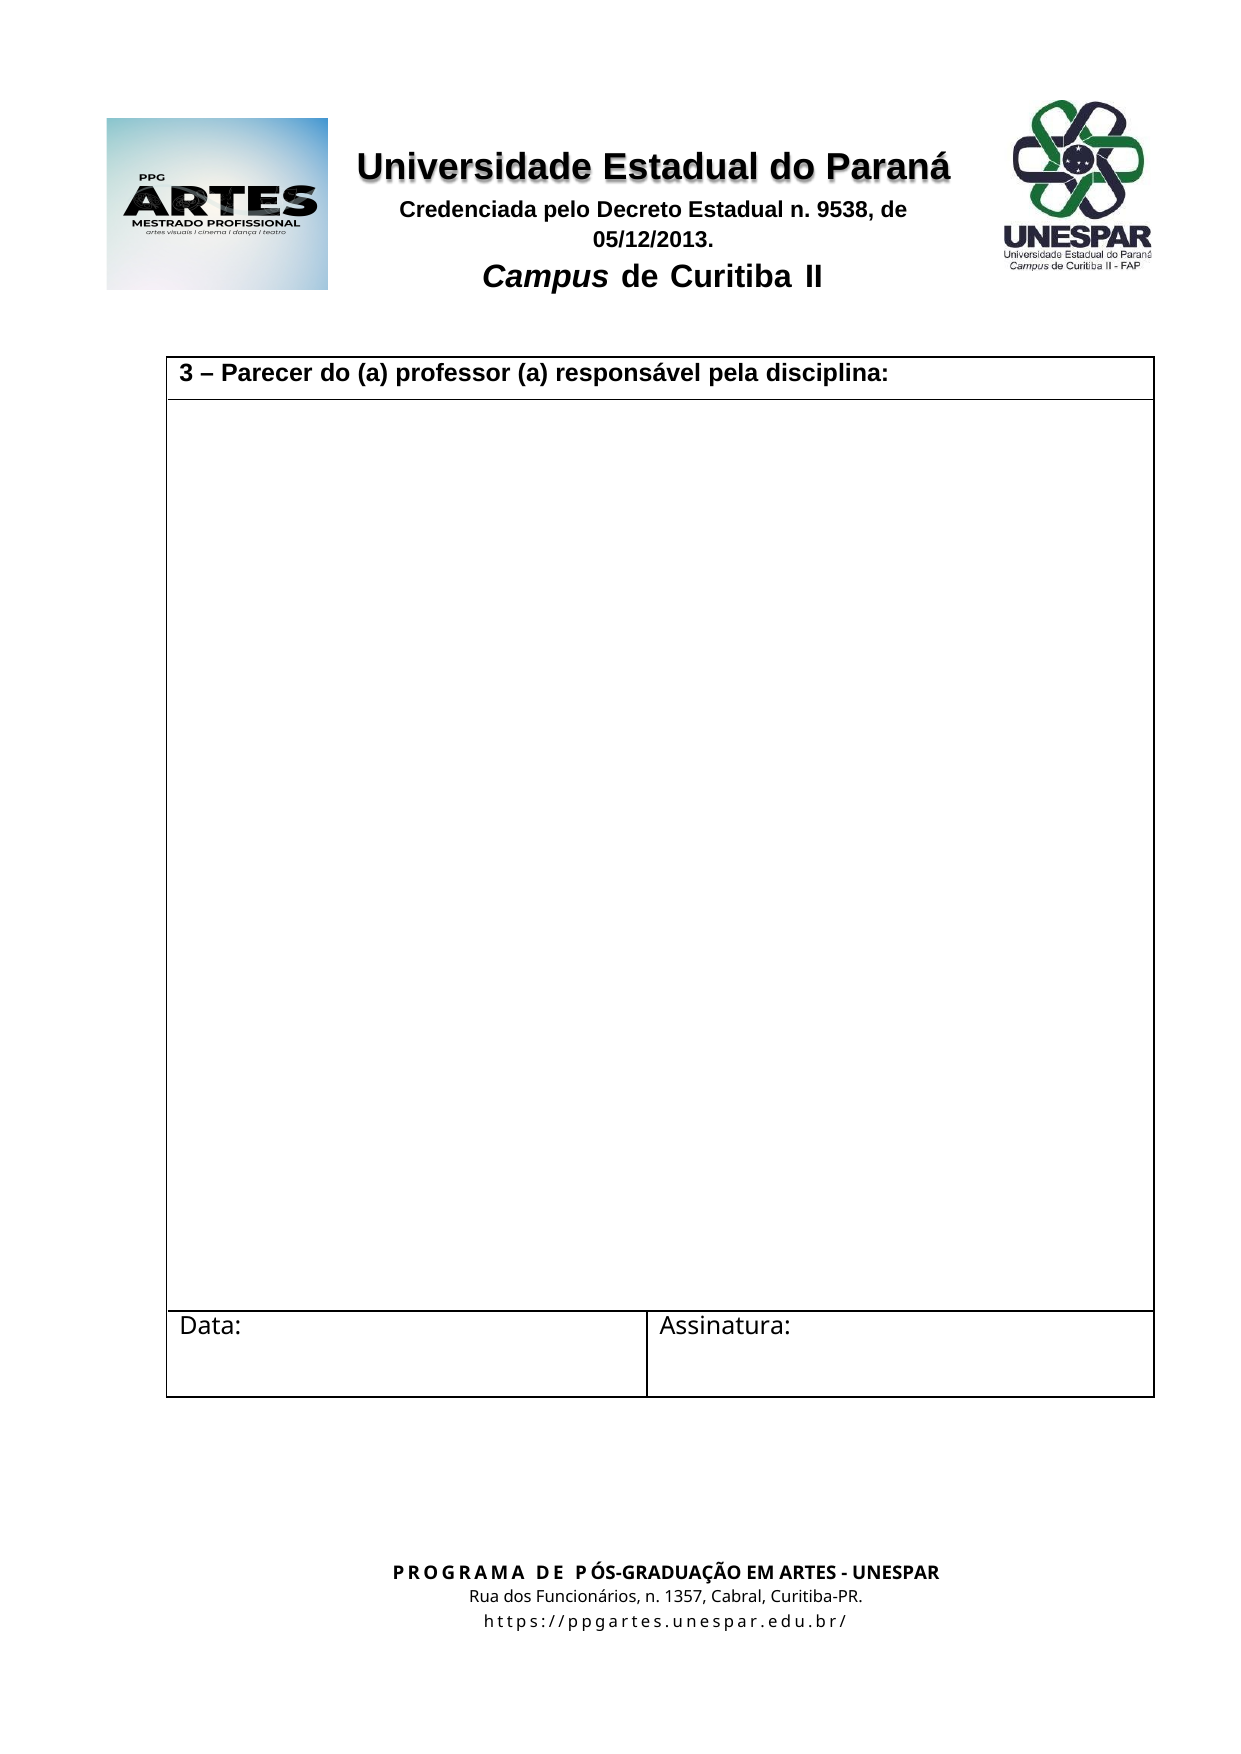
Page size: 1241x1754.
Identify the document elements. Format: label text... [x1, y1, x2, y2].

picture [1004, 100, 1152, 271]
table_cell [167, 400, 1153, 1310]
table_header 3 – Parecer do (a) professor (a) responsável pela disciplina: [167, 358, 1153, 398]
picture [555, 162, 563, 176]
table_cell Data: [167, 1311, 646, 1396]
picture [776, 162, 784, 176]
picture [106, 118, 328, 290]
table_cell Assinatura: [648, 1312, 1153, 1396]
picture [357, 152, 952, 185]
picture [688, 162, 696, 176]
picture [511, 162, 519, 176]
